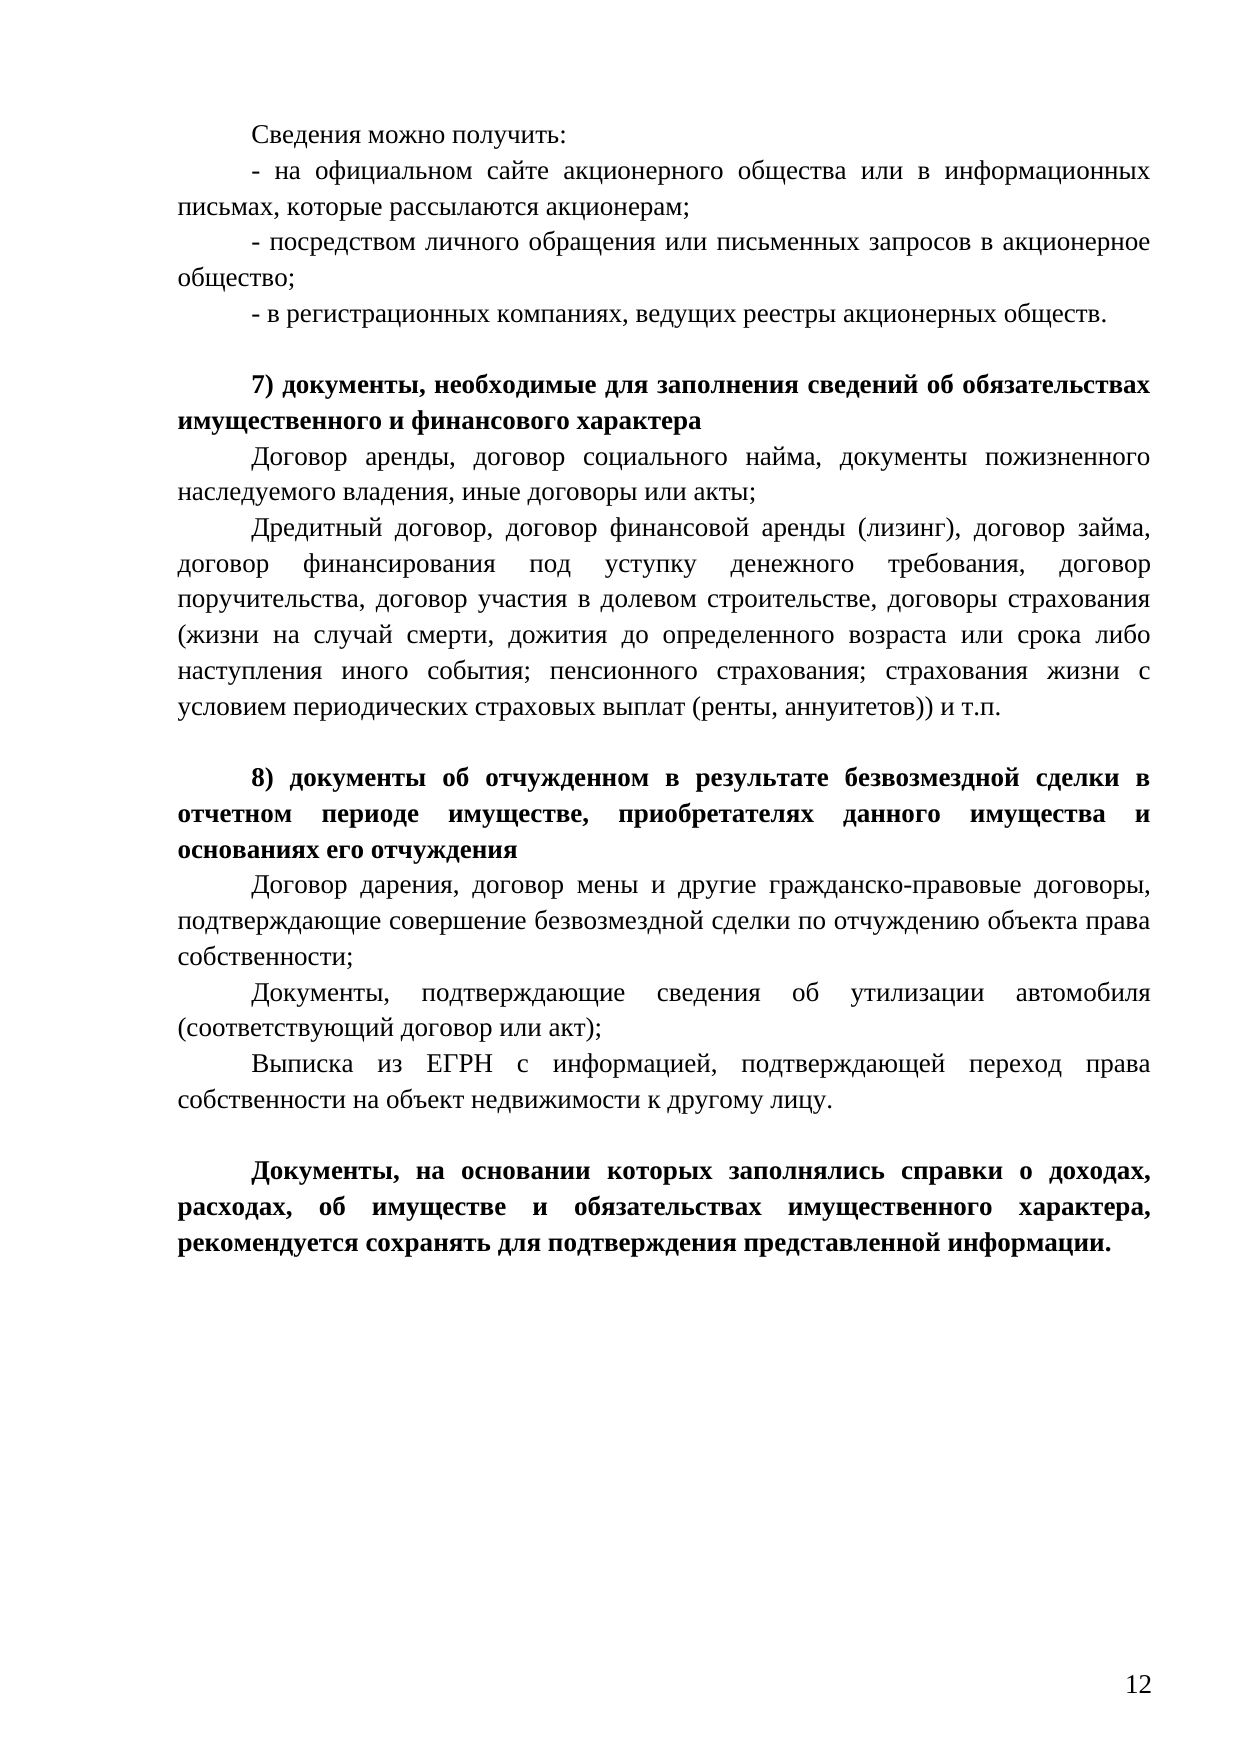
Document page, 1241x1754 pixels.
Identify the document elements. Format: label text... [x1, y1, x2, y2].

text - в регистрационных компаниях, ведущих реестры акционерных обществ. [177, 297, 1152, 328]
text Документы, подтверждающие сведения об утилизации автомобиля (соответствующий договор или акт); [177, 976, 1152, 1042]
text Договор дарения, договор мены и другие гражданско-правовые договоры, подтверждающие совершение безвозмездной сделки по отчуждению объекта права собственности; [177, 868, 1152, 971]
text Документы, на основании которых заполнялись справки о доходах, расходах, об имуществе и обязательствах имущественного характера, рекомендуется сохранять для подтверждения представленной информации. [177, 1154, 1152, 1257]
text Дредитный договор, договор финансовой аренды (лизинг), договор займа, договор финансирования под уступку денежного требования, договор поручительства, договор участия в долевом строительстве, договоры страхования (жизни на случай смерти, дожития до определенного возраста или срока либо наступления иного события; пенсионного страхования; страхования жизни с условием периодических страховых выплат (ренты, аннуитетов)) и т.п. [177, 511, 1152, 721]
text Договор аренды, договор социального найма, документы пожизненного наследуемого владения, иные договоры или акты; [177, 440, 1152, 507]
text - посредством личного обращения или письменных запросов в акционерное общество; [177, 225, 1152, 292]
text - на официальном сайте акционерного общества или в информационных письмах, которые рассылаются акционерам; [177, 154, 1152, 221]
text 8) документы об отчужденном в результате безвозмездной сделки в отчетном периоде имуществе, приобретателях данного имущества и основаниях его отчуждения [177, 761, 1152, 864]
text 7) документы, необходимые для заполнения сведений об обязательствах имущественного и финансового характера [177, 368, 1152, 435]
text Сведения можно получить: [177, 118, 1152, 149]
text Выписка из ЕГРН с информацией, подтверждающей переход права собственности на объект недвижимости к другому лицу. [177, 1047, 1152, 1114]
